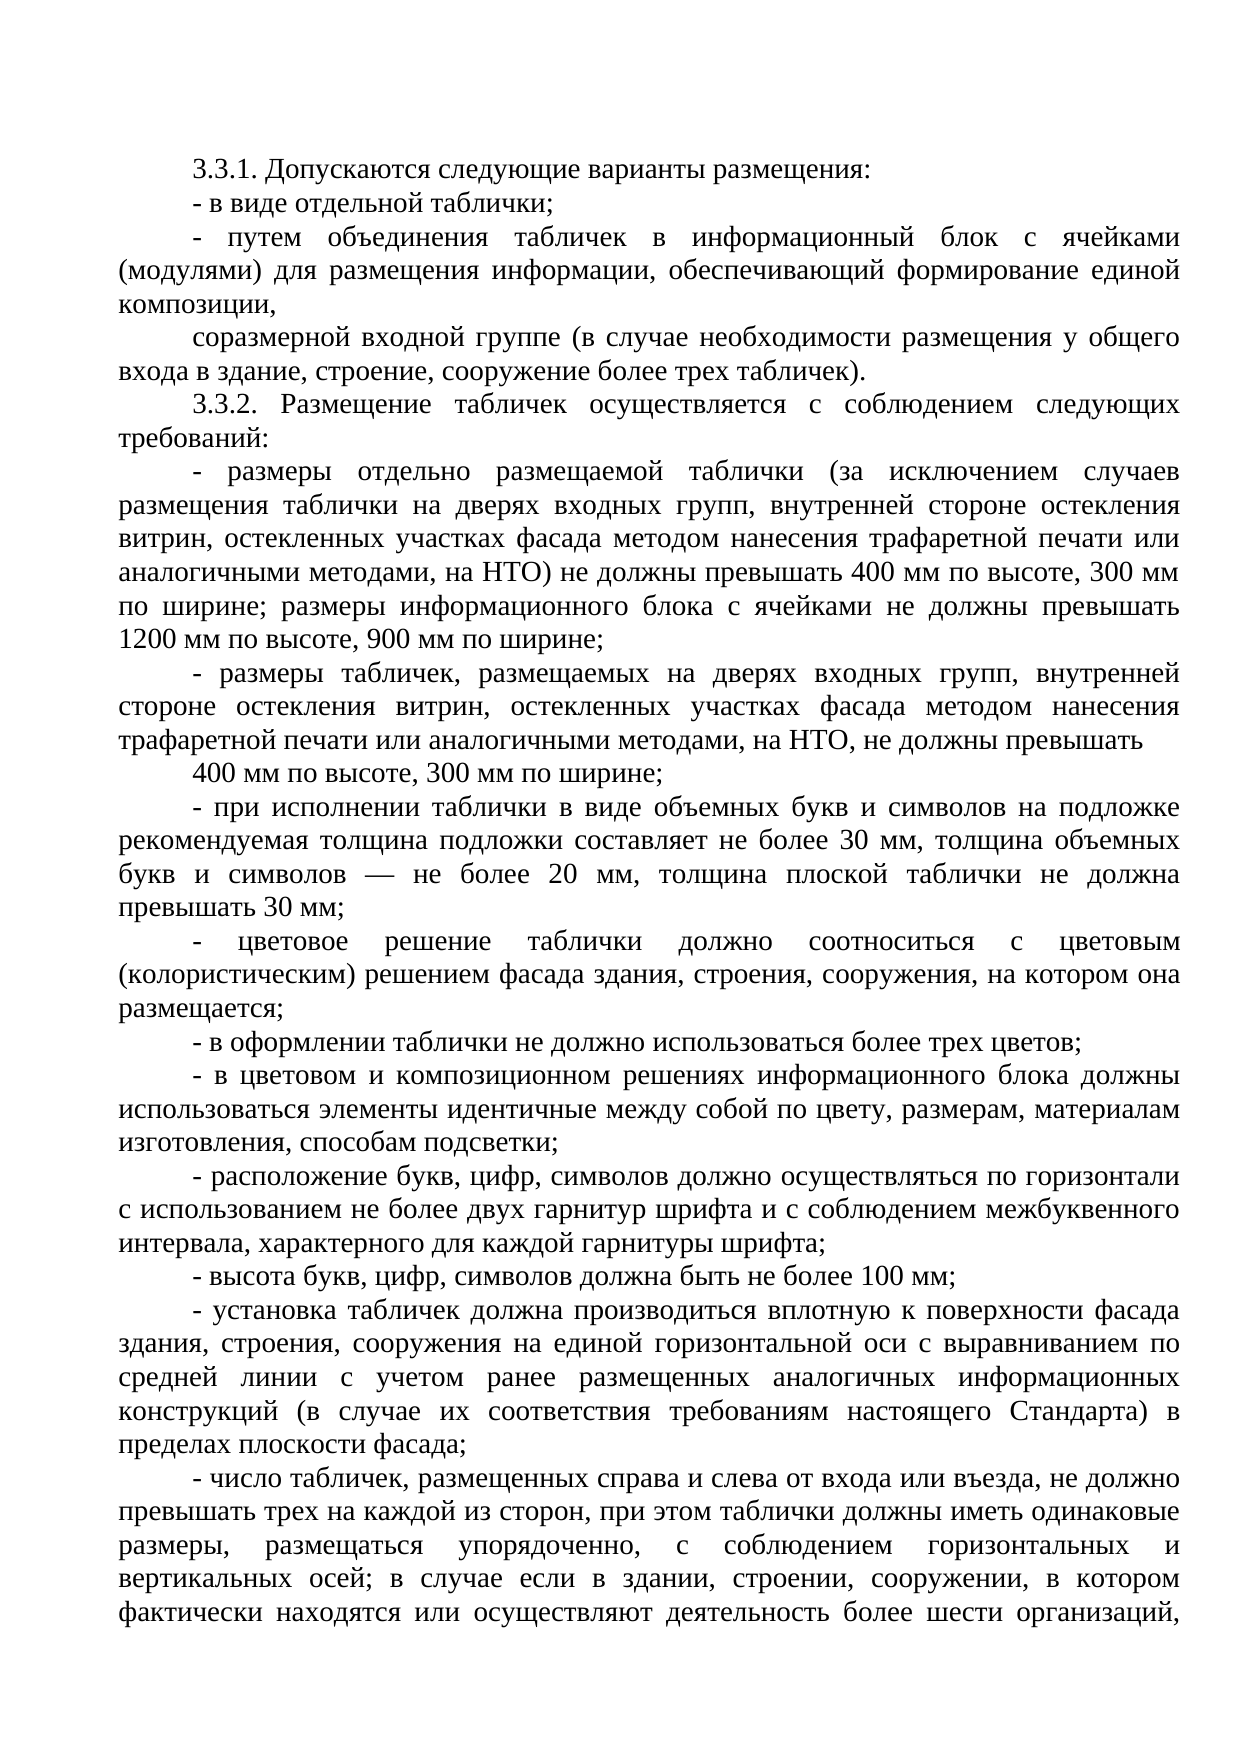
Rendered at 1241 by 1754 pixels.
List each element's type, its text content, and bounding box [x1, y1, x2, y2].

text 3.3.1. Допускаются следующие варианты размещения: [118, 152, 1181, 185]
text - высота букв, цифр, символов должна быть не более 100 мм; [118, 1258, 1181, 1292]
text - цветовое решение таблички должно соотноситься с цветовым (колористическим) решением фасада здания, строения, сооружения, на котором она размещается; [118, 923, 1181, 1024]
text - в цветовом и композиционном решениях информационного блока должны использоваться элементы идентичные между собой по цвету, размерам, материалам изготовления, способам подсветки; [118, 1057, 1181, 1158]
text 400 мм по высоте, 300 мм по ширине; [118, 755, 1181, 789]
text 3.3.2. Размещение табличек осуществляется с соблюдением следующих требований: [118, 386, 1181, 453]
text - в оформлении таблички не должно использоваться более трех цветов; [118, 1024, 1181, 1057]
text соразмерной входной группе (в случае необходимости размещения у общего входа в здание, строение, сооружение более трех табличек). [118, 319, 1181, 386]
text - размеры табличек, размещаемых на дверях входных групп, внутренней стороне остекления витрин, остекленных участках фасада методом нанесения трафаретной печати или аналогичными методами, на НТО, не должны превышать [118, 655, 1181, 755]
text - расположение букв, цифр, символов должно осуществляться по горизонтали с использованием не более двух гарнитур шрифта и с соблюдением межбуквенного интервала, характерного для каждой гарнитуры шрифта; [118, 1158, 1181, 1258]
text - размеры отдельно размещаемой таблички (за исключением случаев размещения таблички на дверях входных групп, внутренней стороне остекления витрин, остекленных участках фасада методом нанесения трафаретной печати или аналогичными методами, на НТО) не должны превышать 400 мм по высоте, 300 мм по ширине; размеры информационного блока с ячейками не должны превышать 1200 мм по высоте, 900 мм по ширине; [118, 453, 1181, 655]
text - путем объединения табличек в информационный блок с ячейками (модулями) для размещения информации, обеспечивающий формирование единой композиции, [118, 219, 1181, 319]
text - установка табличек должна производиться вплотную к поверхности фасада здания, строения, сооружения на единой горизонтальной оси с выравниванием по средней линии с учетом ранее размещенных аналогичных информационных конструкций (в случае их соответствия требованиям настоящего Стандарта) в пределах плоскости фасада; [118, 1292, 1181, 1460]
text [118, 1460, 1181, 1627]
text - при исполнении таблички в виде объемных букв и символов на подложке рекомендуемая толщина подложки составляет не более 30 мм, толщина объемных букв и символов — не более 20 мм, толщина плоской таблички не должна превышать 30 мм; [118, 789, 1181, 923]
text - в виде отдельной таблички; [118, 185, 1181, 219]
